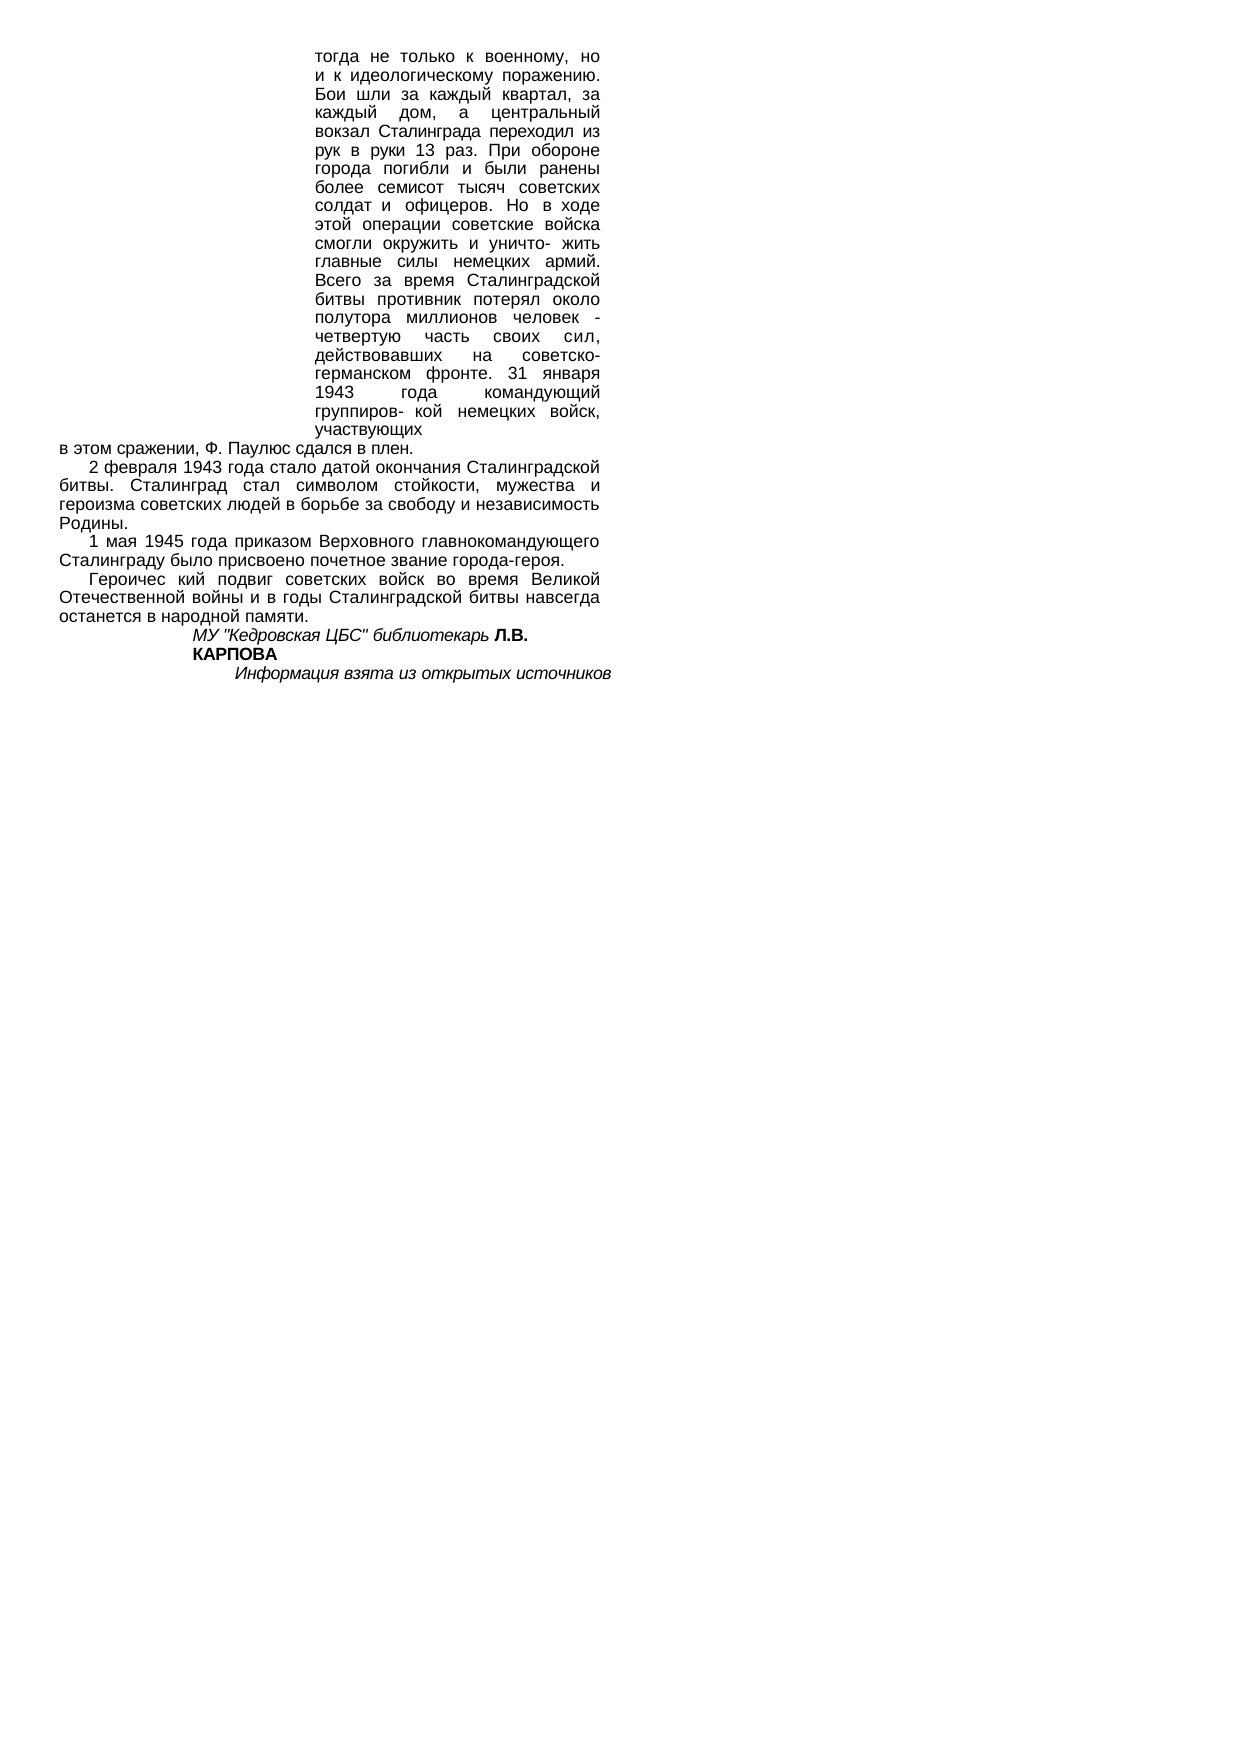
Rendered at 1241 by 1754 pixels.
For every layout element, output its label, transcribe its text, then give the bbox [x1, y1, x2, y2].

text Информация взята из открытых источников [234, 664, 612, 683]
text Героичес кий подвиг советских войск во время Великой Отечественной войны и в годы Сталинградской битвы навсегда останется в народной памяти. [59, 571, 600, 626]
text 2 февраля 1943 года стало датой окончания Сталинградской битвы. Сталинград стал символом стойкости, мужества и героизма советских людей в борьбе за свободу и независимость Родины. [59, 458, 601, 533]
text МУ "Кедровская ЦБС" библиотекарь Л.В. КАРПОВА [192, 626, 612, 664]
text тогда не только к военному, но и к идеологическому поражению. Бои шли за каждый квартал, за каждый дом, а центральный вокзал Сталинграда переходил из рук в руки 13 раз. При обороне города погибли и были ранены более семисот тысяч советских солдат и офицеров. Но в ходе этой операции советские войска смогли окружить и уничто- жить главные силы немецких армий. Всего за время Сталинградской битвы противник потерял около полутора миллионов человек - четвертую часть своих сил, действовавших на советско- германском фронте. 31 января 1943 года командующий группиров- кой немецких войск, участвующих [314, 48, 600, 439]
text в этом сражении, Ф. Паулюс сдался в плен. [59, 439, 612, 458]
text 1 мая 1945 года приказом Верховного главнокомандующего Сталинграду было присвоено почетное звание города-героя. [59, 533, 600, 571]
